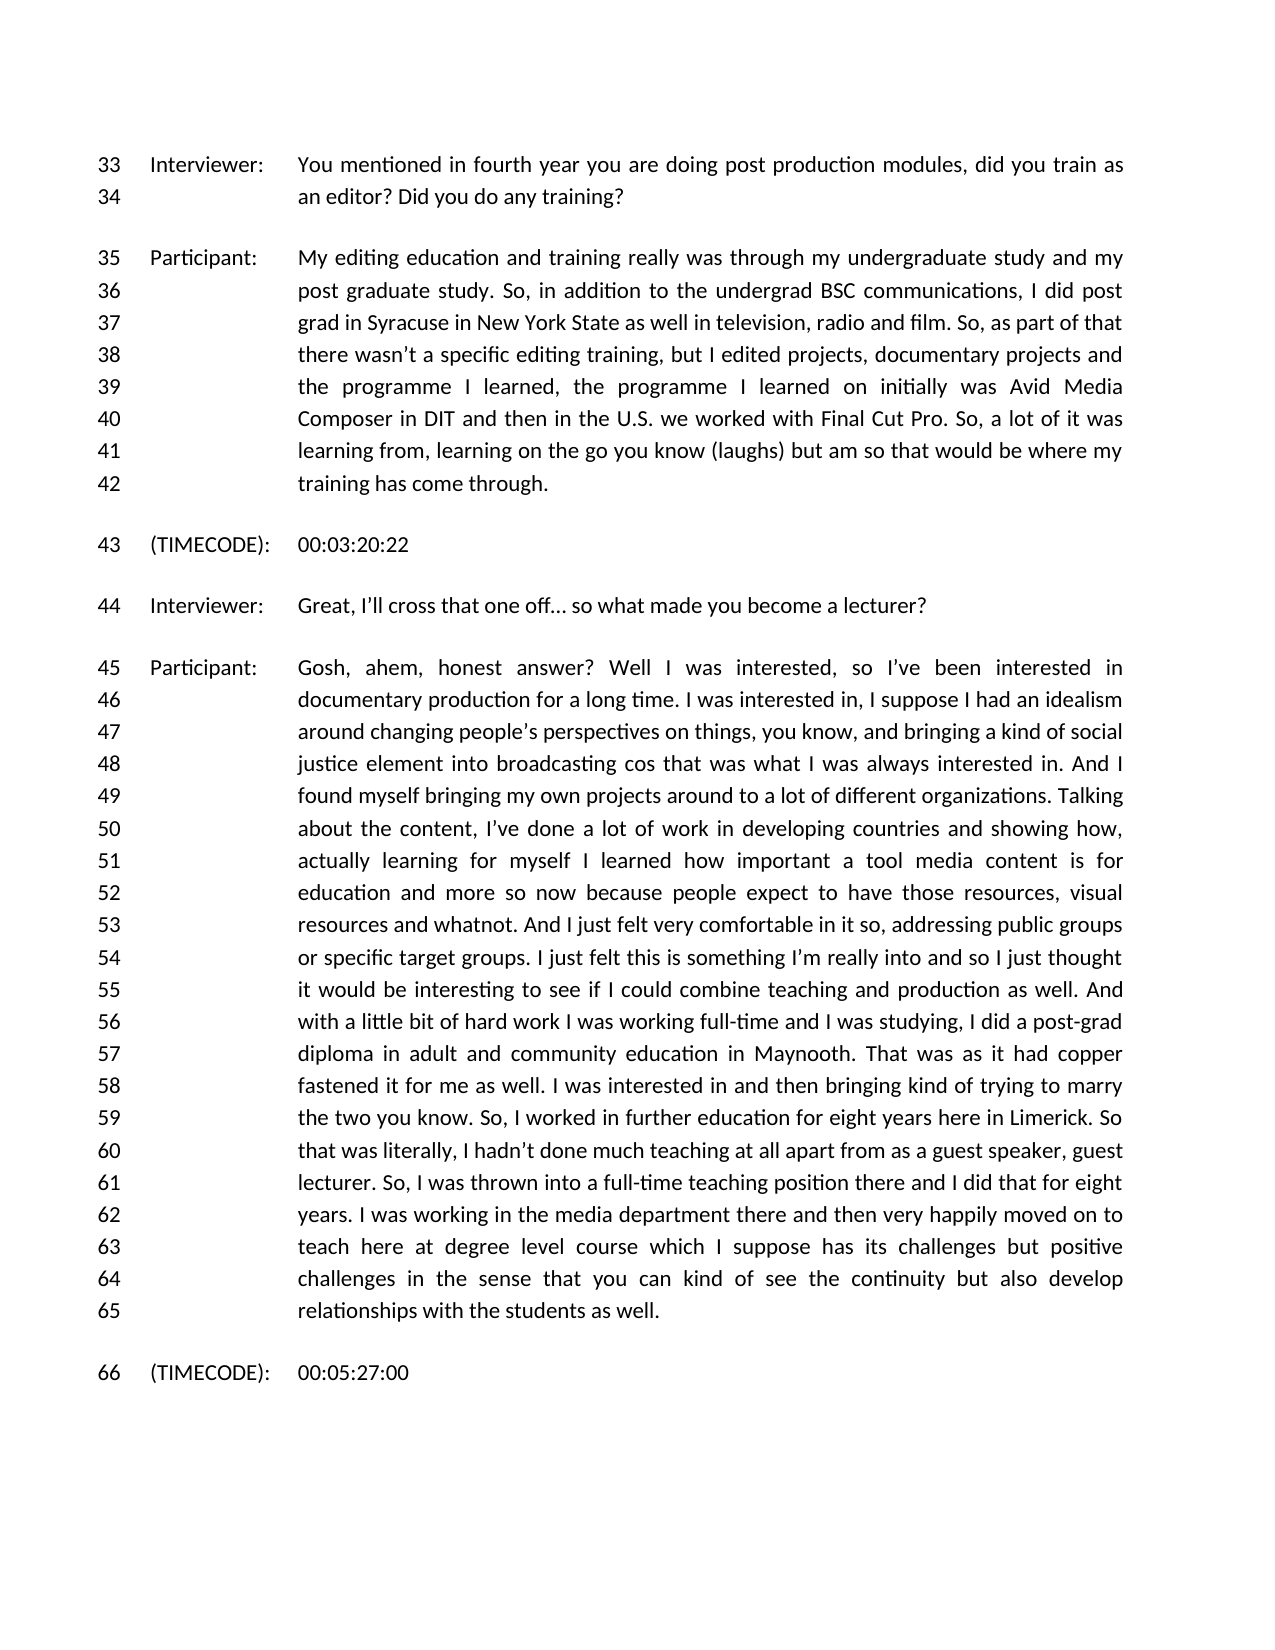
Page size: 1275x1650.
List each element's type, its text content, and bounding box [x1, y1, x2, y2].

text Participant: My editing education and training really was through my undergraduate study and my post graduate study. So, in addition to the undergrad BSC communications, I did post grad in Syracuse in New York State as well in television, radio and film. So, as part of that there wasn’t a specific editing training, but I edited projects, documentary projects and the programme I learned, the programme I learned on initially was Avid Media Composer in DIT and then in the U.S. we worked with Final Cut Pro. So, a lot of it was learning from, learning on the go you know (laughs) but am so that would be where my training has come through. [150, 243, 1125, 497]
text (TIMECODE): 00:05:27:00 [150, 1358, 1125, 1386]
text (TIMECODE): 00:03:20:22 [150, 530, 1125, 558]
text Participant: Gosh, ahem, honest answer? Well I was interested, so I’ve been interested in documentary production for a long time. I was interested in, I suppose I had an idealism around changing people’s perspectives on things, you know, and bringing a kind of social justice element into broadcasting cos that was what I was always interested in. And I found myself bringing my own projects around to a lot of different organizations. Talking about the content, I’ve done a lot of work in developing countries and showing how, actually learning for myself I learned how important a tool media content is for education and more so now because people expect to have those resources, visual resources and whatnot. And I just felt very comfortable in it so, addressing public groups or specific target groups. I just felt this is something I’m really into and so I just thought it would be interesting to see if I could combine teaching and production as well. And with a little bit of hard work I was working full-time and I was studying, I did a post-grad diploma in adult and community education in Maynooth. That was as it had copper fastened it for me as well. I was interested in and then bringing kind of trying to marry the two you know. So, I worked in further education for eight years here in Limerick. So that was literally, I hadn’t done much teaching at all apart from as a guest speaker, guest lecturer. So, I was thrown into a full-time teaching position there and I did that for eight years. I was working in the media department there and then very happily moved on to teach here at degree level course which I suppose has its challenges but positive challenges in the sense that you can kind of see the continuity but also develop relationships with the students as well. [150, 653, 1125, 1325]
text Interviewer: Great, I’ll cross that one off… so what made you become a lecturer? [150, 592, 1125, 619]
text Interviewer: You mentioned in fourth year you are doing post production modules, did you train as an editor? Did you do any training? [150, 150, 1125, 210]
